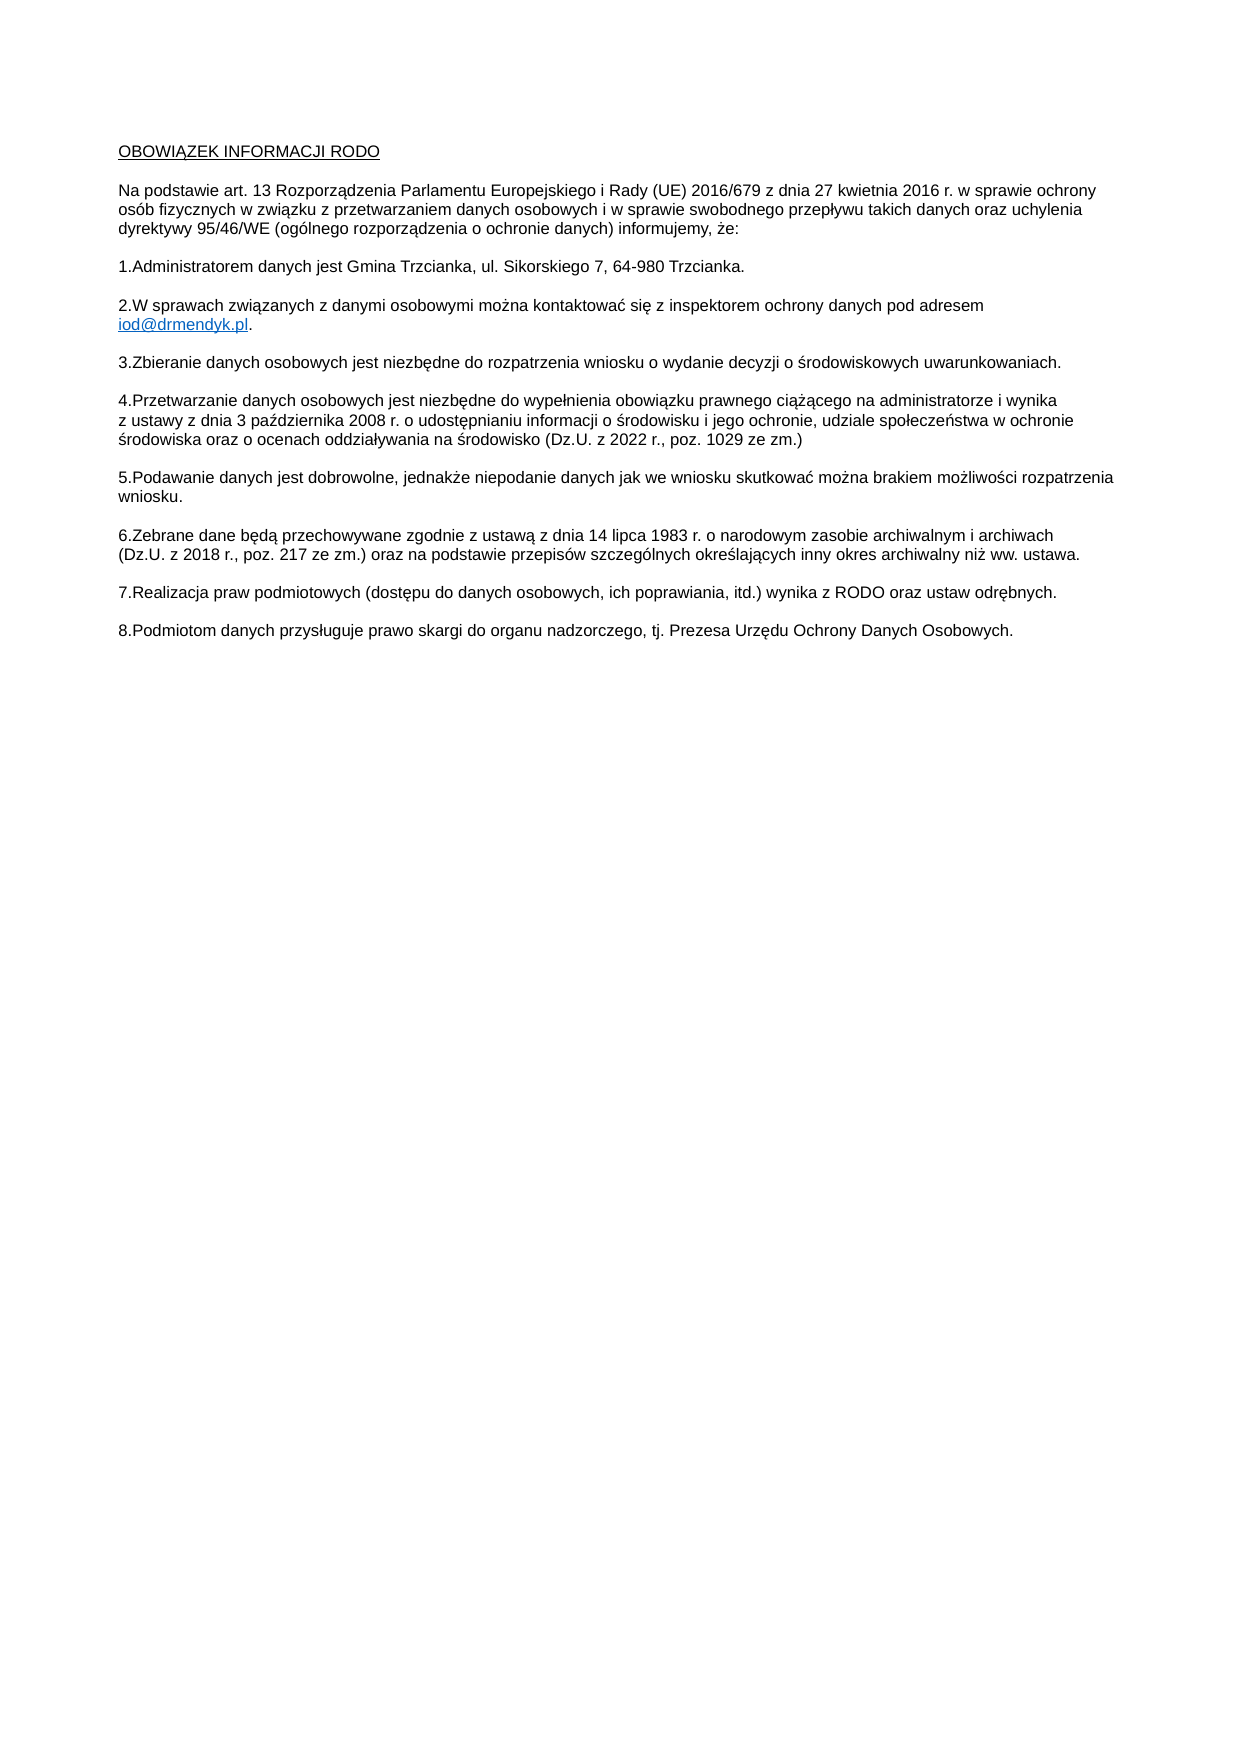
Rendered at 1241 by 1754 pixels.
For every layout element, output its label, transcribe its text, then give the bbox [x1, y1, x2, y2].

text 5.Podawanie danych jest dobrowolne, jednakże niepodanie danych jak we wniosku skutkować można brakiem możliwości rozpatrzenia wniosku. [118, 468, 1122, 506]
text 2.W sprawach związanych z danymi osobowymi można kontaktować się z inspektorem ochrony danych pod adresem iod@drmendyk.pl. [118, 295, 1122, 334]
text 4.Przetwarzanie danych osobowych jest niezbędne do wypełnienia obowiązku prawnego ciążącego na administratorze i wynika z ustawy z dnia 3 października 2008 r. o udostępnianiu informacji o środowisku i jego ochronie, udziale społeczeństwa w ochronie środowiska oraz o ocenach oddziaływania na środowisko (Dz.U. z 2022 r., poz. 1029 ze zm.) [118, 391, 1122, 449]
text 8.Podmiotom danych przysługuje prawo skargi do organu nadzorczego, tj. Prezesa Urzędu Ochrony Danych Osobowych. [118, 621, 1122, 640]
text 6.Zebrane dane będą przechowywane zgodnie z ustawą z dnia 14 lipca 1983 r. o narodowym zasobie archiwalnym i archiwach (Dz.U. z 2018 r., poz. 217 ze zm.) oraz na podstawie przepisów szczególnych określających inny okres archiwalny niż ww. ustawa. [118, 525, 1122, 564]
text OBOWIĄZEK INFORMACJI RODO [118, 142, 1122, 161]
text 7.Realizacja praw podmiotowych (dostępu do danych osobowych, ich poprawiania, itd.) wynika z RODO oraz ustaw odrębnych. [118, 583, 1122, 602]
text Na podstawie art. 13 Rozporządzenia Parlamentu Europejskiego i Rady (UE) 2016/679 z dnia 27 kwietnia 2016 r. w sprawie ochrony osób fizycznych w związku z przetwarzaniem danych osobowych i w sprawie swobodnego przepływu takich danych oraz uchylenia dyrektywy 95/46/WE (ogólnego rozporządzenia o ochronie danych) informujemy, że: [118, 180, 1122, 238]
text 1.Administratorem danych jest Gmina Trzcianka, ul. Sikorskiego 7, 64-980 Trzcianka. [118, 257, 1122, 276]
text 3.Zbieranie danych osobowych jest niezbędne do rozpatrzenia wniosku o wydanie decyzji o środowiskowych uwarunkowaniach. [118, 353, 1122, 372]
